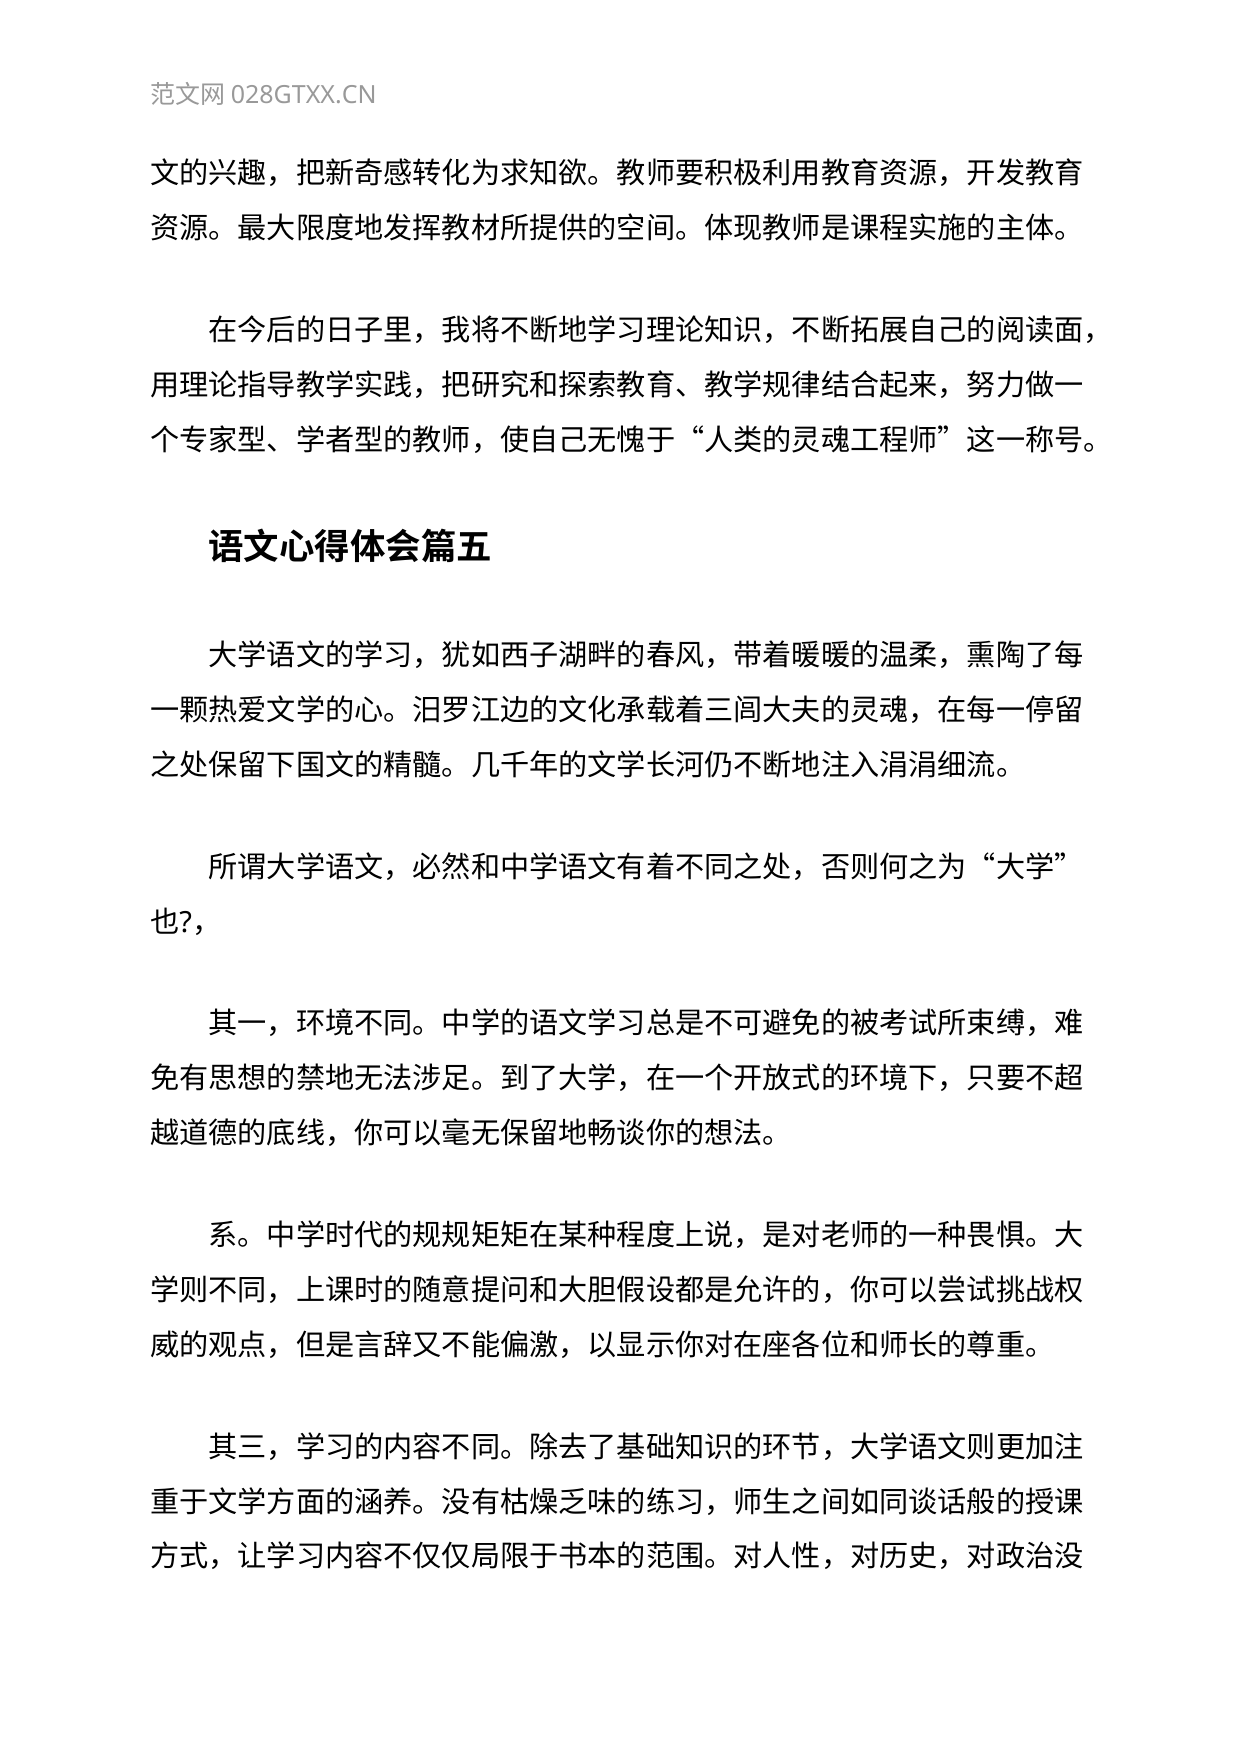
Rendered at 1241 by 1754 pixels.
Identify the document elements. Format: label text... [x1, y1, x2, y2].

text 所谓大学语文，必然和中学语文有着不同之处，否则何之为“大学”也?， [150, 843, 1090, 941]
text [150, 1423, 1090, 1575]
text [150, 150, 1090, 247]
text 在今后的日子里，我将不断地学习理论知识，不断拓展自己的阅读面，用理论指导教学实践，把研究和探索教育、教学规律结合起来，努力做一个专家型、学者型的教师，使自己无愧于“人类的灵魂工程师”这一称号。 [150, 307, 1090, 459]
text 语文心得体会篇五 [150, 518, 1090, 569]
text 其一，环境不同。中学的语文学习总是不可避免的被考试所束缚，难免有思想的禁地无法涉足。到了大学，在一个开放式的环境下，只要不超越道德的底线，你可以毫无保留地畅谈你的想法。 [150, 1000, 1090, 1152]
text 大学语文的学习，犹如西子湖畔的春风，带着暖暖的温柔，熏陶了每一颗热爱文学的心。汨罗江边的文化承载着三闾大夫的灵魂，在每一停留之处保留下国文的精髓。几千年的文学长河仍不断地注入涓涓细流。 [150, 632, 1090, 784]
text 系。中学时代的规规矩矩在某种程度上说，是对老师的一种畏惧。大学则不同，上课时的随意提问和大胆假设都是允许的，你可以尝试挑战权威的观点，但是言辞又不能偏激，以显示你对在座各位和师长的尊重。 [150, 1212, 1090, 1364]
